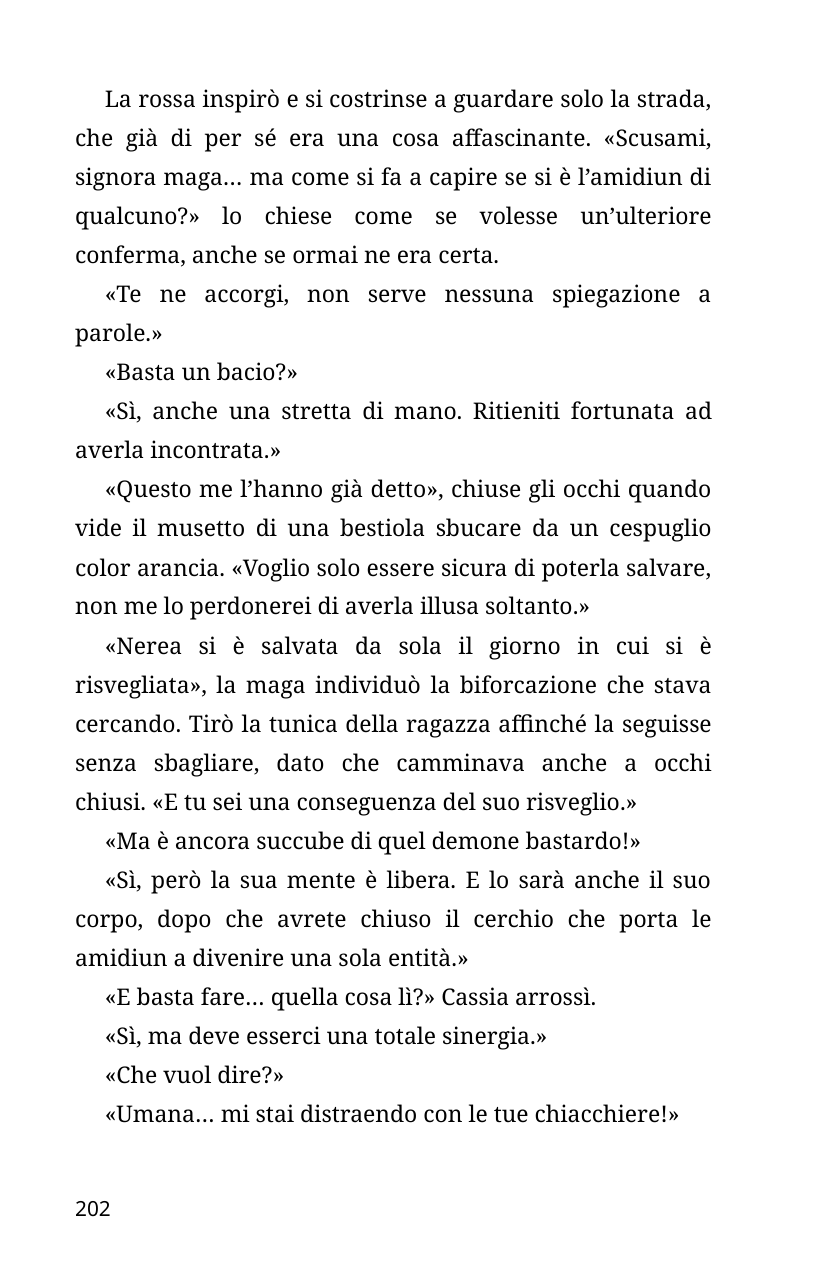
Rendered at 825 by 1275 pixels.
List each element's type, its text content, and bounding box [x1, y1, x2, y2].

text «Sì, ma deve esserci una totale sinergia.» [75, 1020, 712, 1051]
text «Basta un bacio?» [75, 356, 712, 387]
text «Ma è ancora succube di quel demone bastardo!» [75, 825, 712, 856]
text La rossa inspirò e si costrinse a guardare solo la strada, che già di per sé era una cosa affascinante. «Scusami, signora maga… ma come si fa a capire se si è l’amidiun di qualcuno?» lo chiese come se volesse un’ulteriore conferma, anche se ormai ne era certa. [75, 83, 712, 270]
text «Che vuol dire?» [75, 1059, 712, 1091]
text «Sì, però la sua mente è libera. E lo sarà anche il suo corpo, dopo che avrete chiuso il cerchio che porta le amidiun a divenire una sola entità.» [75, 864, 712, 973]
text «Te ne accorgi, non serve nessuna spiegazione a parole.» [75, 278, 712, 348]
text «Nerea si è salvata da sola il giorno in cui si è risvegliata», la maga individuò la biforcazione che stava cercando. Tirò la tunica della ragazza affinché la seguisse senza sbagliare, dato che camminava anche a occhi chiusi. «E tu sei una conseguenza del suo risveglio.» [75, 629, 712, 817]
text «Umana… mi stai distraendo con le tue chiacchiere!» [75, 1098, 712, 1129]
text «E basta fare… quella cosa lì?» Cassia arrossì. [75, 981, 712, 1012]
text «Sì, anche una stretta di mano. Ritieniti fortunata ad averla incontrata.» [75, 395, 712, 466]
text «Questo me l’hanno già detto», chiuse gli occhi quando vide il musetto di una bestiola sbucare da un cespuglio color arancia. «Voglio solo essere sicura di poterla salvare, non me lo perdonerei di averla illusa soltanto.» [75, 473, 712, 622]
